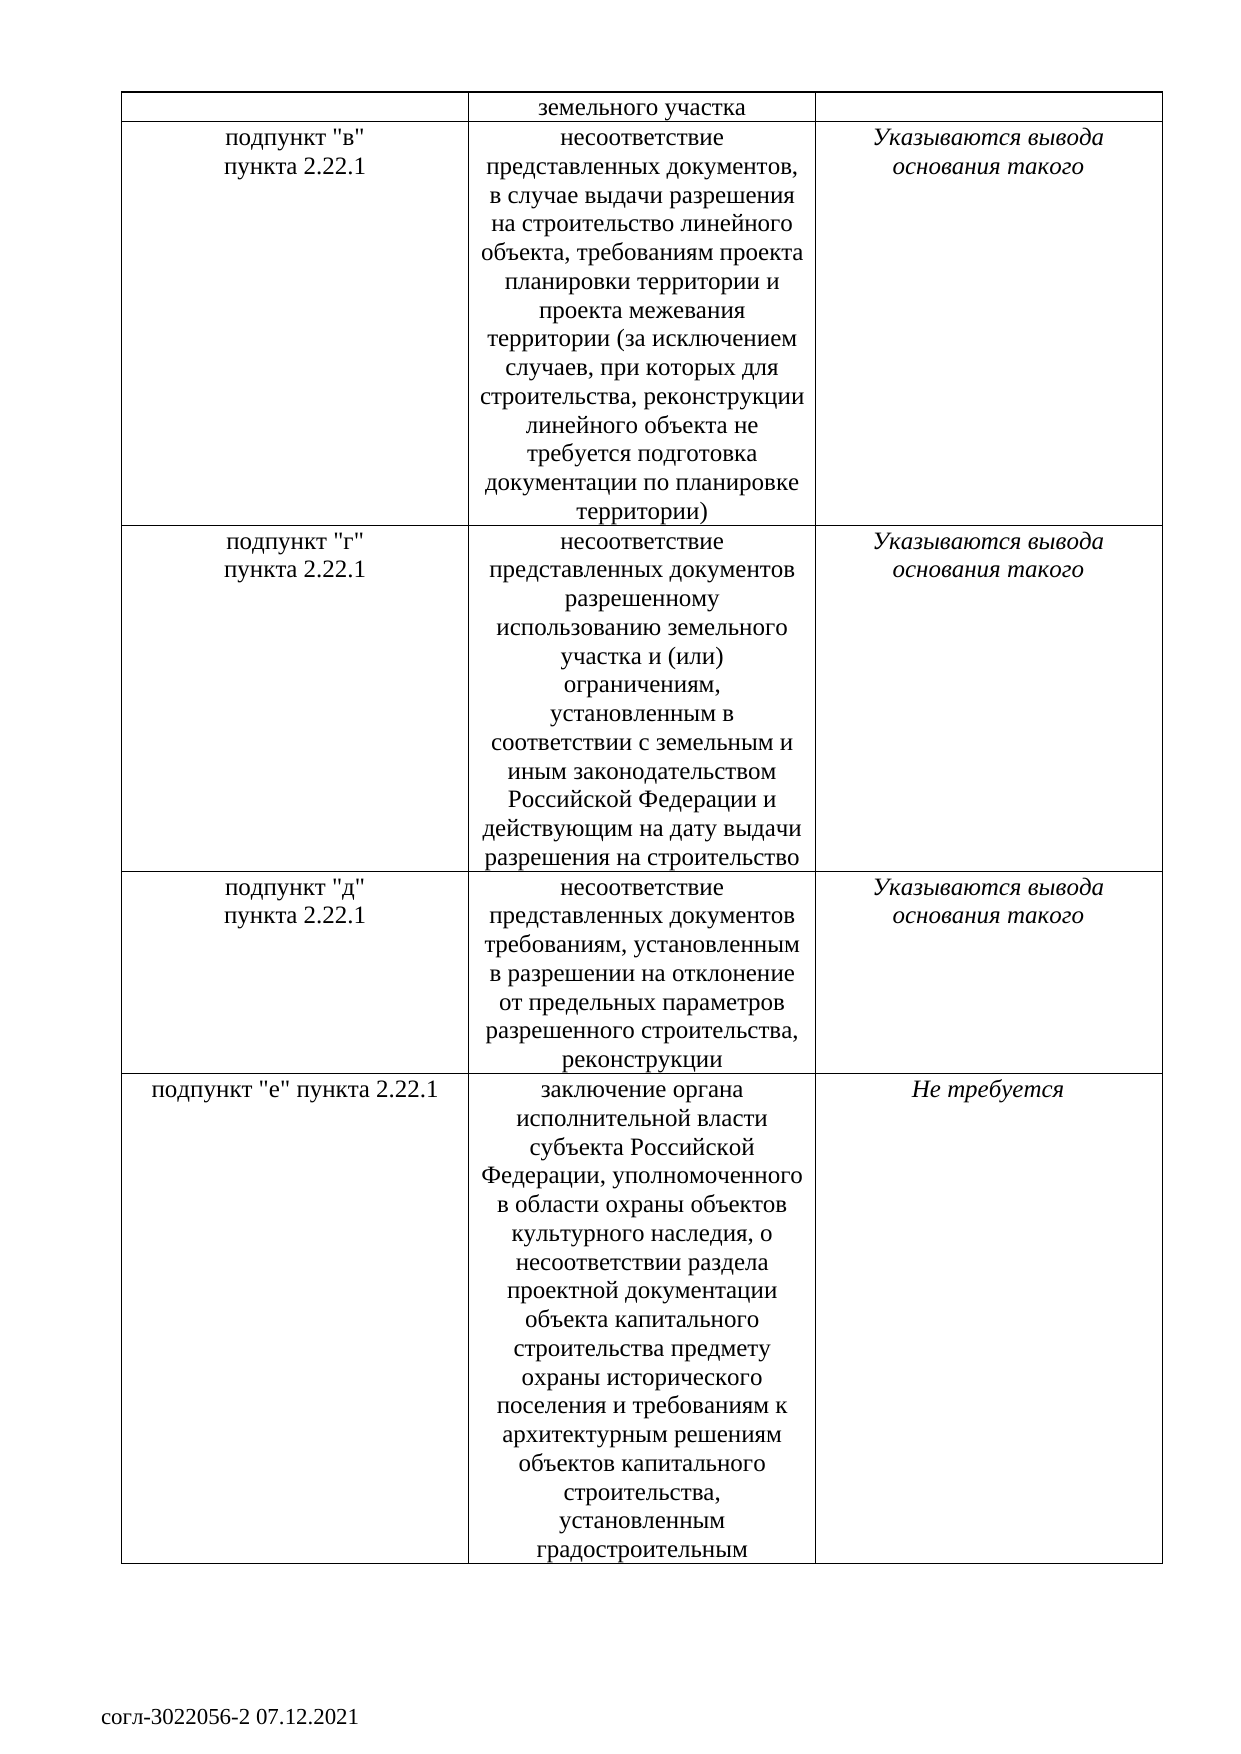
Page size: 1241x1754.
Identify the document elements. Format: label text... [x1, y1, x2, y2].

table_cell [122, 93, 468, 121]
table_cell подпункт "д" пункта 2.22.1 [122, 872, 468, 1073]
table_cell Не требуется [816, 1074, 1162, 1563]
table_cell Указываются вывода основания такого [816, 526, 1162, 871]
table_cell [469, 93, 815, 121]
table_cell несоответствие представленных документов, в случае выдачи разрешения на строительство линейного объекта, требованиям проекта планировки территории и проекта межевания территории (за исключением случаев, при которых для строительства, реконструкции линейного объекта не требуется подготовка документации по планировке территории) [469, 122, 815, 525]
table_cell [816, 122, 1162, 525]
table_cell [469, 1074, 815, 1563]
table_cell Указываются вывода основания такого [816, 872, 1162, 1073]
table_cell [122, 1074, 468, 1563]
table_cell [816, 93, 1162, 121]
table_cell подпункт "в" пункта 2.22.1 [122, 122, 468, 525]
table_cell несоответствие представленных документов разрешенному использованию земельного участка и (или) ограничениям, установленным в соответствии с земельным и иным законодательством Российской Федерации и действующим на дату выдачи разрешения на строительство [469, 526, 815, 871]
table_cell несоответствие представленных документов требованиям, установленным в разрешении на отклонение от предельных параметров разрешенного строительства, реконструкции [469, 872, 815, 1073]
table_cell подпункт "г" пункта 2.22.1 [122, 526, 468, 871]
